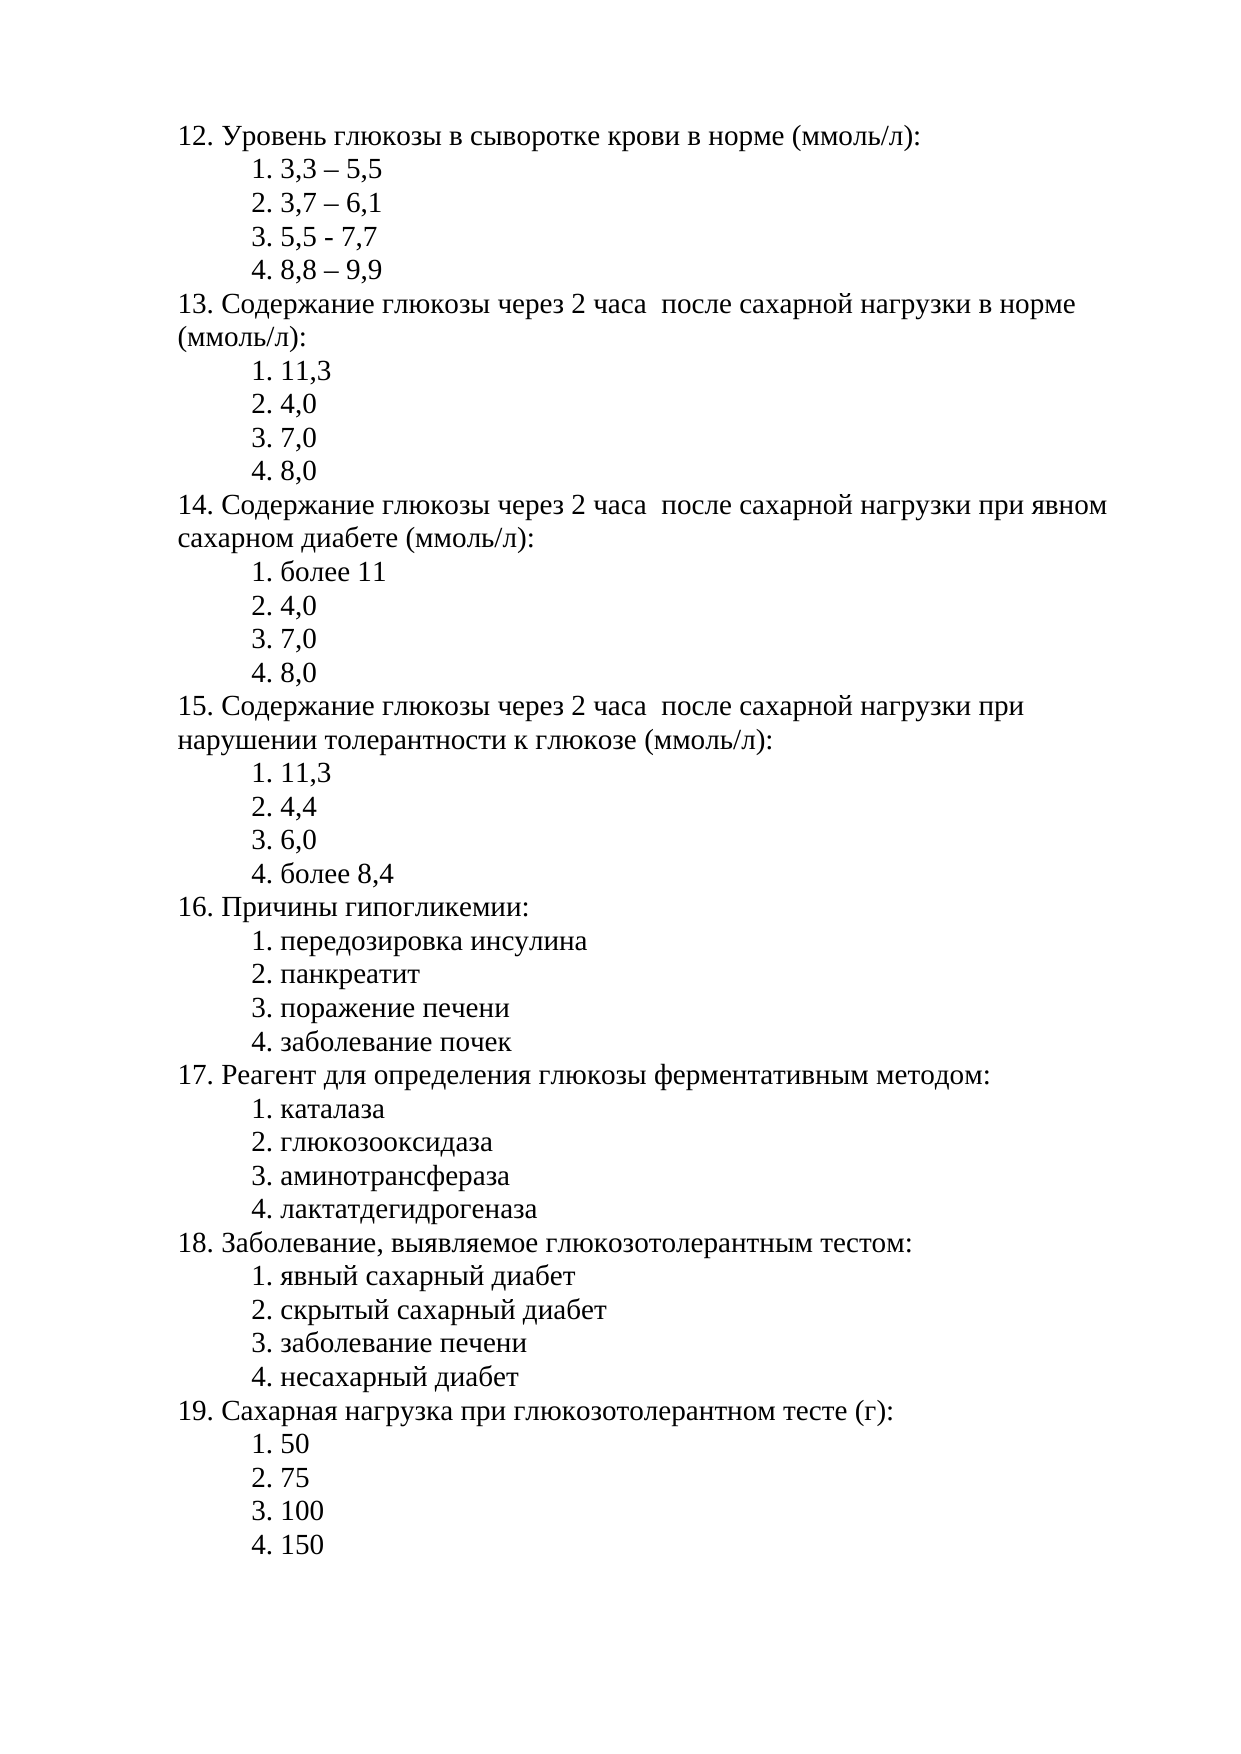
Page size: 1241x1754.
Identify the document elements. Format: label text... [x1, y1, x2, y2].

text 2. 4,0 [251, 386, 1152, 420]
text 4. 8,8 – 9,9 [251, 252, 1152, 286]
text 18. Заболевание, выявляемое глюкозотолерантным тестом: [177, 1225, 1152, 1258]
text 13. Содержание глюкозы через 2 часа после сахарной нагрузки в норме (ммоль/л): [177, 286, 1152, 353]
text 1. 50 [251, 1426, 1152, 1460]
text 4. 8,0 [251, 655, 1152, 688]
text 1. передозировка инсулина [251, 923, 1152, 957]
text 3. поражение печени [251, 990, 1152, 1024]
text 2. 4,0 [251, 588, 1152, 621]
text 4. 150 [251, 1527, 1152, 1560]
text 4. заболевание почек [251, 1024, 1152, 1057]
text 3. 100 [251, 1493, 1152, 1527]
text 4. несахарный диабет [251, 1359, 1152, 1393]
text 2. 3,7 – 6,1 [251, 185, 1152, 219]
text 3. 7,0 [251, 420, 1152, 453]
text 1. явный сахарный диабет [251, 1258, 1152, 1292]
text 17. Реагент для определения глюкозы ферментативным методом: [177, 1057, 1152, 1091]
text 1. каталаза [251, 1091, 1152, 1124]
text 15. Содержание глюкозы через 2 часа после сахарной нагрузки при нарушении толерантности к глюкозе (ммоль/л): [177, 688, 1152, 755]
text 2. 4,4 [251, 789, 1152, 822]
text 12. Уровень глюкозы в сыворотке крови в норме (ммоль/л): [177, 118, 1152, 152]
text 3. 6,0 [251, 822, 1152, 856]
text 2. 75 [251, 1460, 1152, 1493]
text 3. заболевание печени [251, 1326, 1152, 1359]
text 16. Причины гипогликемии: [177, 889, 1152, 923]
text 3. 7,0 [251, 621, 1152, 655]
text 1. 11,3 [251, 755, 1152, 789]
text 3. аминотрансфераза [251, 1158, 1152, 1191]
text 1. более 11 [251, 554, 1152, 588]
text 2. глюкозооксидаза [251, 1124, 1152, 1158]
text 19. Сахарная нагрузка при глюкозотолерантном тесте (г): [177, 1393, 1152, 1426]
text 1. 11,3 [251, 353, 1152, 386]
text 4. лактатдегидрогеназа [251, 1191, 1152, 1225]
text 14. Содержание глюкозы через 2 часа после сахарной нагрузки при явном сахарном диабете (ммоль/л): [177, 487, 1152, 554]
text 3. 5,5 - 7,7 [251, 219, 1152, 252]
text 2. скрытый сахарный диабет [251, 1292, 1152, 1326]
text 4. более 8,4 [251, 856, 1152, 889]
text 1. 3,3 – 5,5 [251, 152, 1152, 185]
text 2. панкреатит [251, 957, 1152, 990]
text 4. 8,0 [251, 453, 1152, 487]
